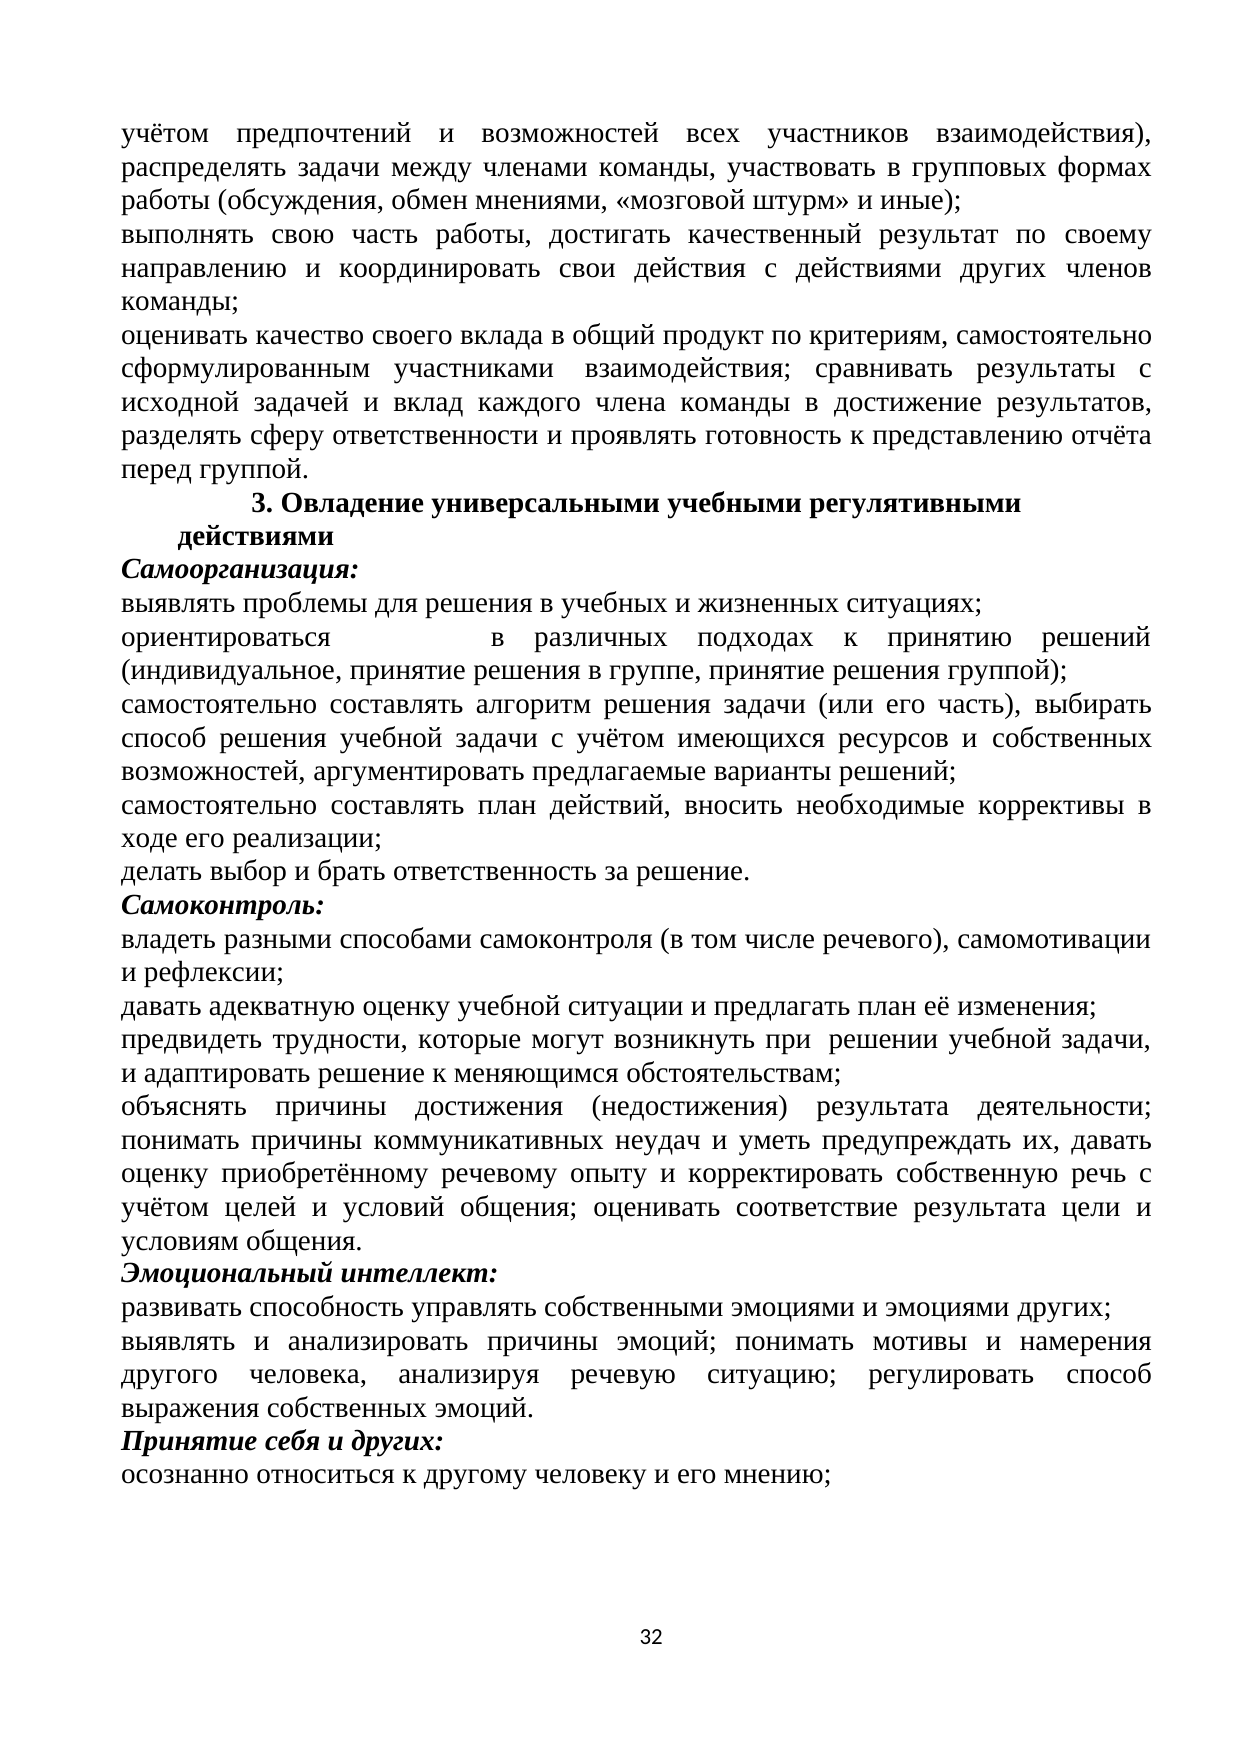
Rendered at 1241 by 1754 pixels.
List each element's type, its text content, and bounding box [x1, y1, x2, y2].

text Самоконтроль: [121, 888, 1180, 921]
text Принятие себя и других: [121, 1424, 1180, 1457]
text осознанно относиться к другому человеку и его мнению; [121, 1457, 1180, 1490]
list Овладение универсальными учебными регулятивными действиями [177, 485, 1022, 552]
text учётом предпочтений и возможностей всех участников взаимодействия), распределять задачи между членами команды, участвовать в групповых формах работы (обсуждения, обмен мнениями, «мозговой штурм» и иные); [121, 115, 1152, 216]
text выполнять свою часть работы, достигать качественный результат по своему направлению и координировать свои действия с действиями других членов команды; [121, 216, 1152, 317]
text самостоятельно составлять алгоритм решения задачи (или его часть), выбирать способ решения учебной задачи с учётом имеющихся ресурсов и собственных возможностей, аргументировать предлагаемые варианты решений; [121, 686, 1152, 787]
text оценивать качество своего вклада в общий продукт по критериям, самостоятельно сформулированным участниками взаимодействия; сравнивать результаты с исходной задачей и вклад каждого члена команды в достижение результатов, разделять сферу ответственности и проявлять готовность к представлению отчёта перед группой. [121, 317, 1152, 484]
text Эмоциональный интеллект: [121, 1256, 1180, 1289]
text (индивидуальное, принятие решения в группе, принятие решения группой); [121, 653, 1180, 686]
text выявлять проблемы для решения в учебных и жизненных ситуациях; ориентироваться в различных подходах к принятию решений [121, 586, 1151, 653]
text владеть разными способами самоконтроля (в том числе речевого), самомотивации и рефлексии; [121, 921, 1152, 988]
text развивать способность управлять собственными эмоциями и эмоциями других; [121, 1289, 1151, 1323]
text предвидеть трудности, которые могут возникнуть при решении учебной задачи, и адаптировать решение к меняющимся обстоятельствам; [121, 1021, 1151, 1088]
text делать выбор и брать ответственность за решение. [121, 854, 1180, 887]
text давать адекватную оценку учебной ситуации и предлагать план её изменения; [121, 988, 1152, 1021]
text Самоорганизация: [121, 552, 1180, 586]
text объяснять причины достижения (недостижения) результата деятельности; понимать причины коммуникативных неудач и уметь предупреждать их, давать оценку приобретённому речевому опыту и корректировать собственную речь с учётом целей и условий общения; оценивать соответствие результата цели и условиям общения. [121, 1088, 1152, 1256]
text самостоятельно составлять план действий, вносить необходимые коррективы в ходе его реализации; [121, 787, 1152, 854]
text выявлять и анализировать причины эмоций; понимать мотивы и намерения другого человека, анализируя речевую ситуацию; регулировать способ выражения собственных эмоций. [121, 1323, 1152, 1423]
